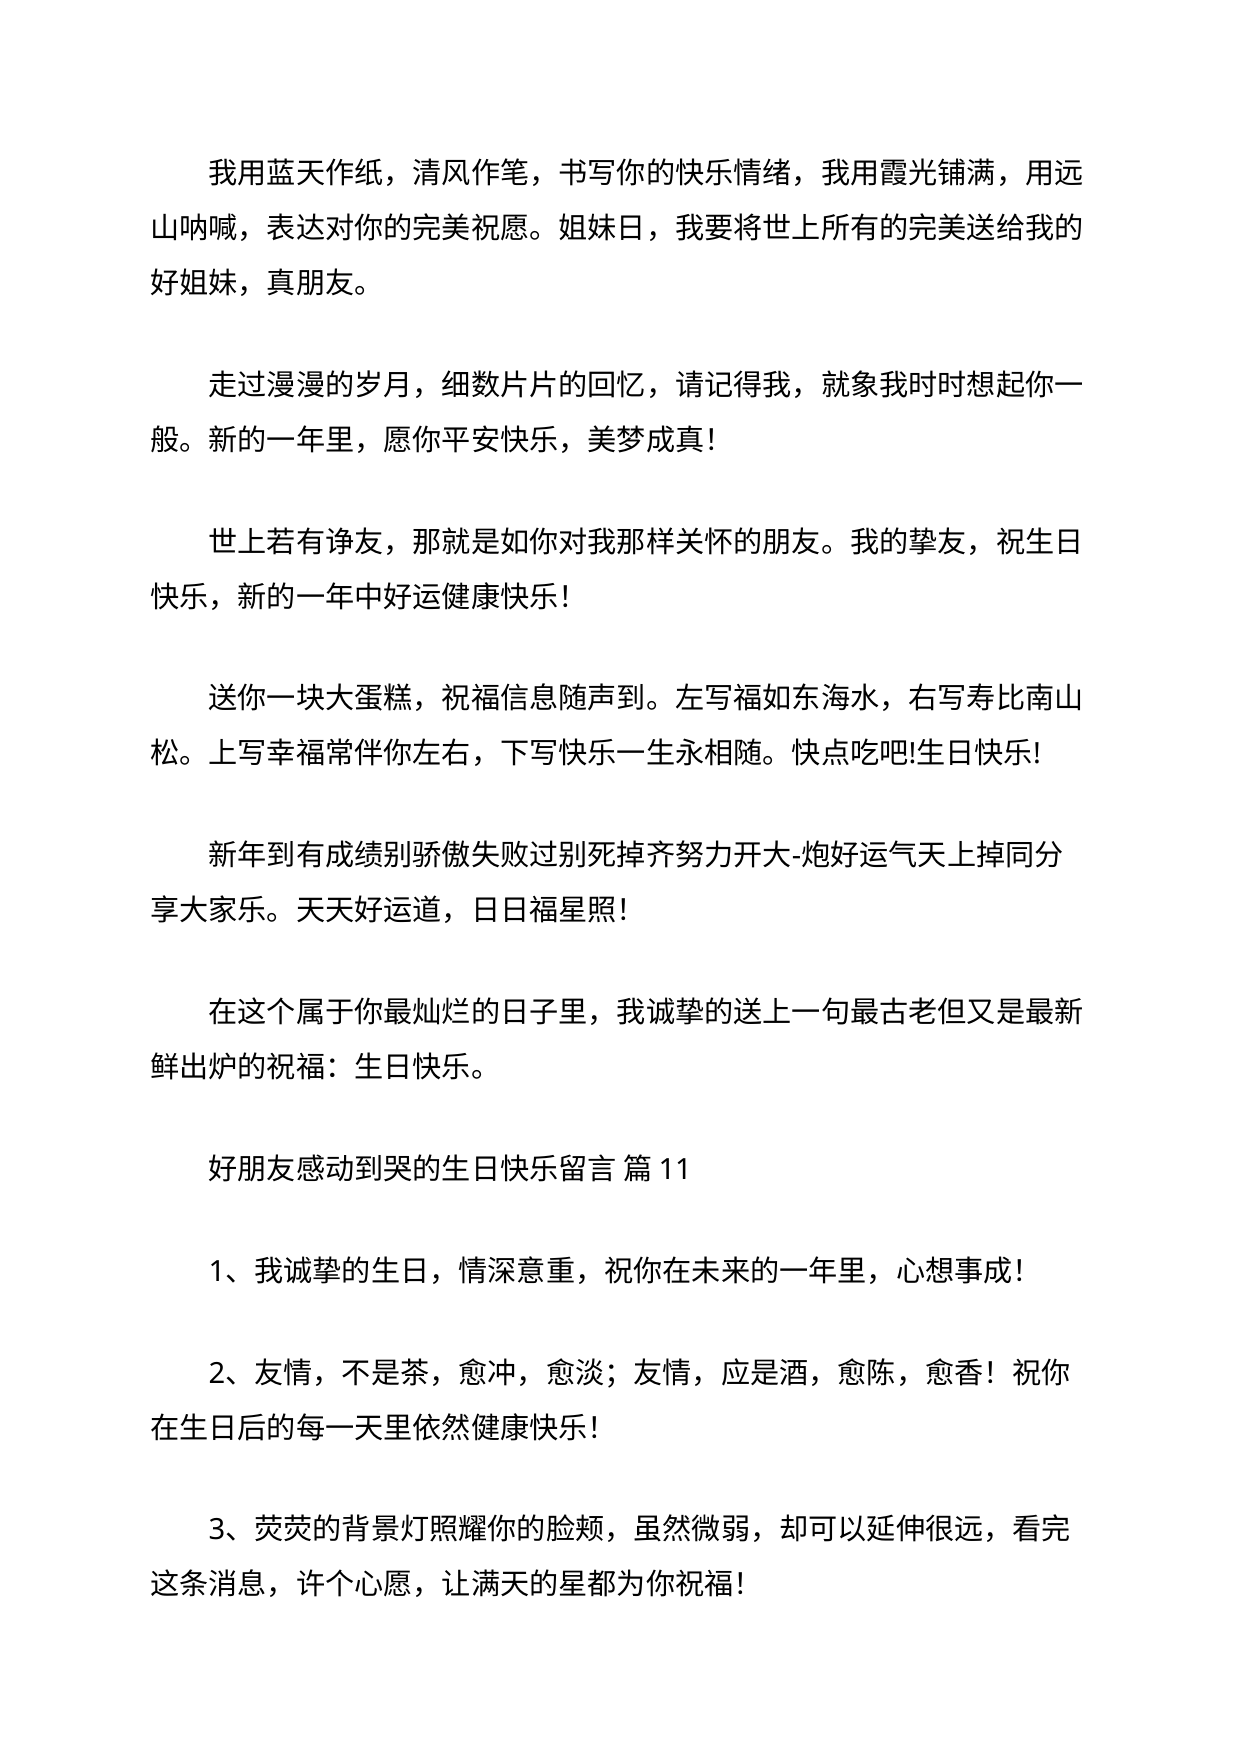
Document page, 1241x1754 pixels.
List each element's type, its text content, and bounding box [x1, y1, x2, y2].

text 世上若有诤友，那就是如你对我那样关怀的朋友。我的挚友，祝生日快乐，新的一年中好运健康快乐！ [150, 518, 1090, 615]
text 好朋友感动到哭的生日快乐留言 篇11 [150, 1145, 1090, 1188]
text 3、荧荧的背景灯照耀你的脸颊，虽然微弱，却可以延伸很远，看完这条消息，许个心愿，让满天的星都为你祝福！ [150, 1506, 1090, 1603]
text 1、我诚挚的生日，情深意重，祝你在未来的一年里，心想事成！ [150, 1247, 1090, 1289]
text 新年到有成绩别骄傲失败过别死掉齐努力开大-炮好运气天上掉同分享大家乐。天天好运道，日日福星照！ [150, 832, 1090, 929]
text 我用蓝天作纸，清风作笔，书写你的快乐情绪，我用霞光铺满，用远山呐喊，表达对你的完美祝愿。姐妹日，我要将世上所有的完美送给我的好姐妹，真朋友。 [150, 150, 1090, 302]
text 在这个属于你最灿烂的日子里，我诚挚的送上一句最古老但又是最新鲜出炉的祝福：生日快乐。 [150, 988, 1090, 1086]
text 送你一块大蛋糕，祝福信息随声到。左写福如东海水，右写寿比南山松。上写幸福常伴你左右，下写快乐一生永相随。快点吃吧!生日快乐! [150, 675, 1090, 772]
text 走过漫漫的岁月，细数片片的回忆，请记得我，就象我时时想起你一般。新的一年里，愿你平安快乐，美梦成真！ [150, 362, 1090, 459]
text 2、友情，不是茶，愈冲，愈淡；友情，应是酒，愈陈，愈香！祝你在生日后的每一天里依然健康快乐！ [150, 1349, 1090, 1446]
